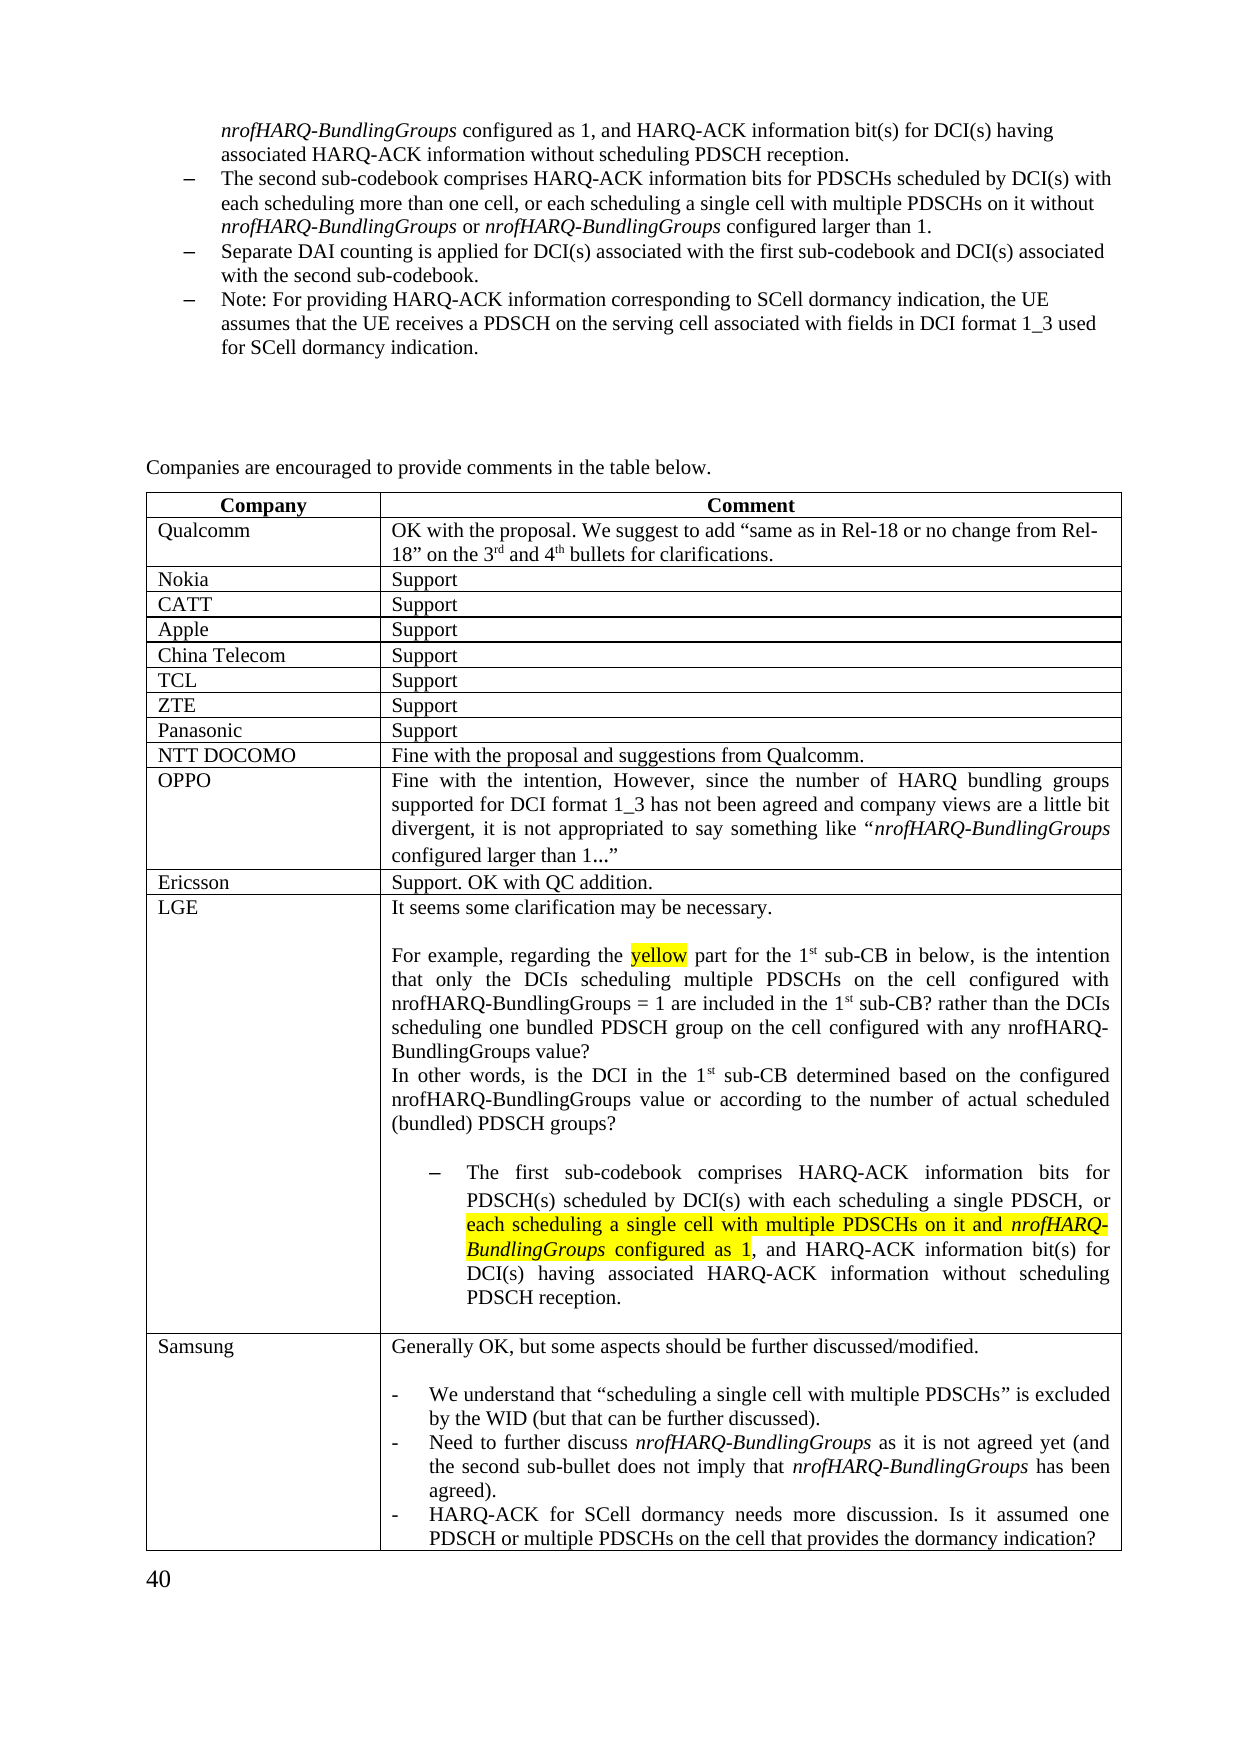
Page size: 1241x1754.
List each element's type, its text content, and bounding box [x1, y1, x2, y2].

table_cell Support [381, 668, 1121, 692]
table_cell Qualcomm [147, 518, 380, 566]
table_cell China Telecom [147, 643, 380, 667]
table_cell OK with the proposal. We suggest to add “same as in Rel-18 or no change from Rel-18” on the 3rd and 4th bullets for clarifications. [381, 518, 1121, 566]
table_cell Support [381, 693, 1121, 717]
table_cell CATT [147, 592, 380, 616]
table_cell Support [381, 592, 1121, 616]
table_cell Apple [147, 618, 380, 641]
table_cell TCL [147, 668, 380, 692]
table_cell It seems some clarification may be necessary. For example, regarding the yellow part for the 1st sub-CB in below, is the intention that only the DCIs scheduling multiple PDSCHs on the cell configured with nrofHARQ-BundlingGroups = 1 are included in the 1st sub-CB? rather than the DCIs scheduling one bundled PDSCH group on the cell configured with any nrofHARQ-BundlingGroups value? In other words, is the DCI in the 1st sub-CB determined based on the configured nrofHARQ-BundlingGroups value or according to the number of actual scheduled (bundled) PDSCH groups? The first sub-codebook comprises HARQ-ACK information bits for PDSCH(s) scheduled by DCI(s) with each scheduling a single PDSCH, or each scheduling a single cell with multiple PDSCHs on it and nrofHARQ-BundlingGroups configured as 1, and HARQ-ACK information bit(s) for DCI(s) having associated HARQ-ACK information without scheduling PDSCH reception. [381, 895, 1121, 1333]
list Note: For providing HARQ-ACK information corresponding to SCell dormancy indication, the UE assumes that the UE receives a PDSCH on the serving cell associated with fields in DCI format 1_3 used for SCell dormancy indication. [183, 287, 1122, 359]
table_cell Ericsson [147, 870, 380, 894]
table_cell Support [381, 618, 1121, 641]
table_cell Nokia [147, 567, 380, 591]
list Separate DAI counting is applied for DCI(s) associated with the first sub-codebook and DCI(s) associated with the second sub-codebook. [183, 238, 1122, 287]
table_header Comment [381, 493, 1121, 517]
table_cell Fine with the intention, However, since the number of HARQ bundling groups supported for DCI format 1_3 has not been agreed and company views are a little bit divergent, it is not appropriated to say something like “nrofHARQ-BundlingGroups configured larger than 1…” [381, 768, 1121, 869]
table_cell NTT DOCOMO [147, 743, 380, 767]
table_cell Panasonic [147, 718, 380, 742]
list The second sub-codebook comprises HARQ-ACK information bits for PDSCHs scheduled by DCI(s) with each scheduling more than one cell, or each scheduling a single cell with multiple PDSCHs on it without nrofHARQ-BundlingGroups or nrofHARQ-BundlingGroups configured larger than 1. [183, 166, 1122, 238]
table_cell Support. OK with QC addition. [381, 870, 1121, 894]
text Companies are encouraged to provide comments in the table below. [146, 455, 1122, 479]
table_cell Generally OK, but some aspects should be further discussed/modified. We understand that “scheduling a single cell with multiple PDSCHs” is excluded by the WID (but that can be further discussed). Need to further discuss nrofHARQ-BundlingGroups as it is not agreed yet (and the second sub-bullet does not imply that nrofHARQ-BundlingGroups has been agreed). HARQ-ACK for SCell dormancy needs more discussion. Is it assumed one PDSCH or multiple PDSCHs on the cell that provides the dormancy indication? [381, 1334, 1121, 1550]
table_cell Support [381, 718, 1121, 742]
table_cell Samsung [147, 1334, 380, 1550]
table_header Company [147, 493, 380, 517]
table_cell ZTE [147, 693, 380, 717]
table_cell LGE [147, 895, 380, 1333]
table_cell OPPO [147, 768, 380, 869]
table_cell Support [381, 643, 1121, 667]
table_cell Fine with the proposal and suggestions from Qualcomm. [381, 743, 1121, 767]
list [183, 118, 1122, 166]
table_cell Support [381, 567, 1121, 591]
